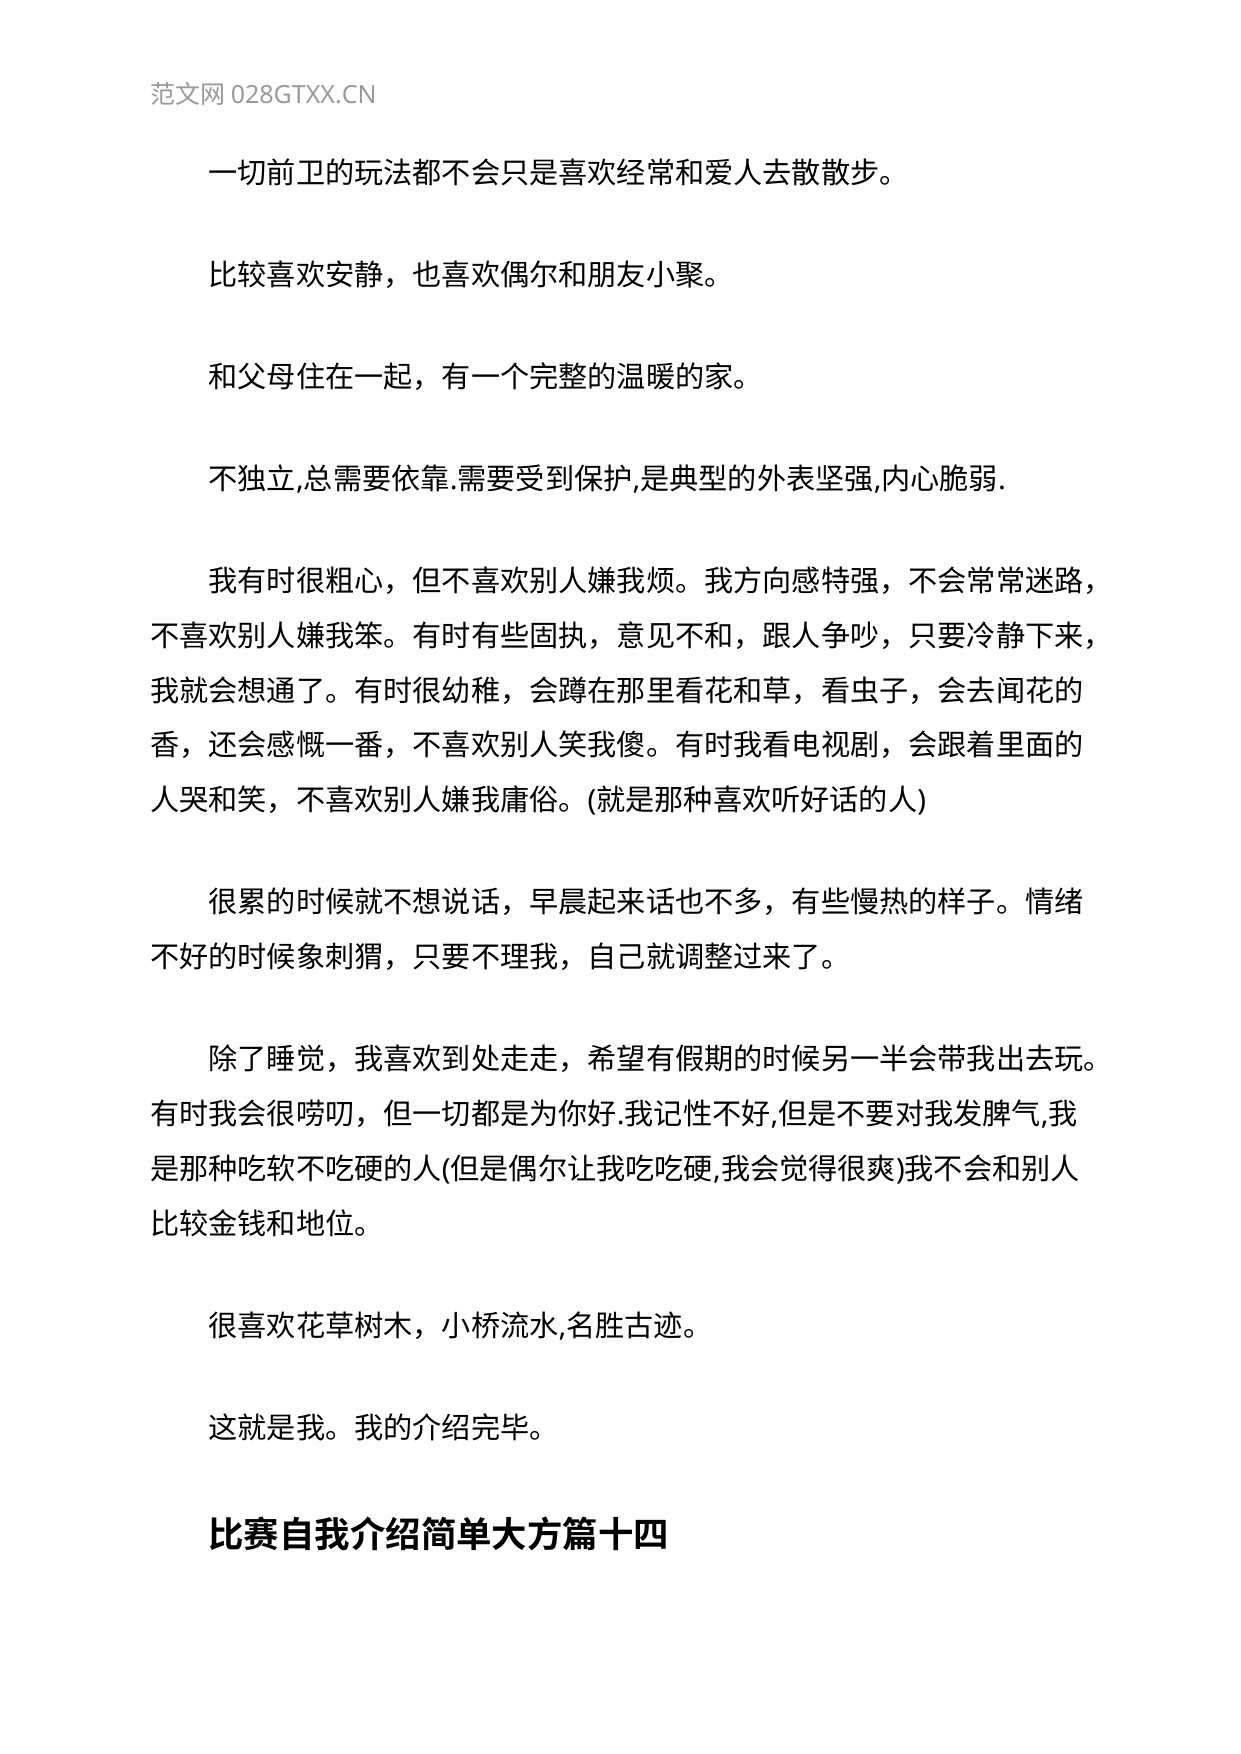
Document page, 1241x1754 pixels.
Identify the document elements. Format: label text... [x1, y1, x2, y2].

text 比较喜欢安静，也喜欢偶尔和朋友小聚。 [150, 252, 1090, 294]
text 我有时很粗心，但不喜欢别人嫌我烦。我方向感特强，不会常常迷路，不喜欢别人嫌我笨。有时有些固执，意见不和，跟人争吵，只要冷静下来，我就会想通了。有时很幼稚，会蹲在那里看花和草，看虫子，会去闻花的香，还会感慨一番，不喜欢别人笑我傻。有时我看电视剧，会跟着里面的人哭和笑，不喜欢别人嫌我庸俗。(就是那种喜欢听好话的人) [150, 557, 1090, 819]
text 很累的时候就不想说话，早晨起来话也不多，有些慢热的样子。情绪不好的时候象刺猬，只要不理我，自己就调整过来了。 [150, 879, 1090, 976]
text 和父母住在一起，有一个完整的温暖的家。 [150, 353, 1090, 396]
text 很喜欢花草树木，小桥流水,名胜古迹。 [150, 1302, 1090, 1344]
text 除了睡觉，我喜欢到处走走，希望有假期的时候另一半会带我出去玩。有时我会很唠叨，但一切都是为你好.我记性不好,但是不要对我发脾气,我是那种吃软不吃硬的人(但是偶尔让我吃吃硬,我会觉得很爽)我不会和别人比较金钱和地位。 [150, 1036, 1090, 1243]
text 比赛自我介绍简单大方篇十四 [150, 1506, 1090, 1557]
text 这就是我。我的介绍完毕。 [150, 1404, 1090, 1446]
text 一切前卫的玩法都不会只是喜欢经常和爱人去散散步。 [150, 150, 1090, 192]
text 不独立,总需要依靠.需要受到保护,是典型的外表坚强,内心脆弱. [150, 455, 1090, 498]
